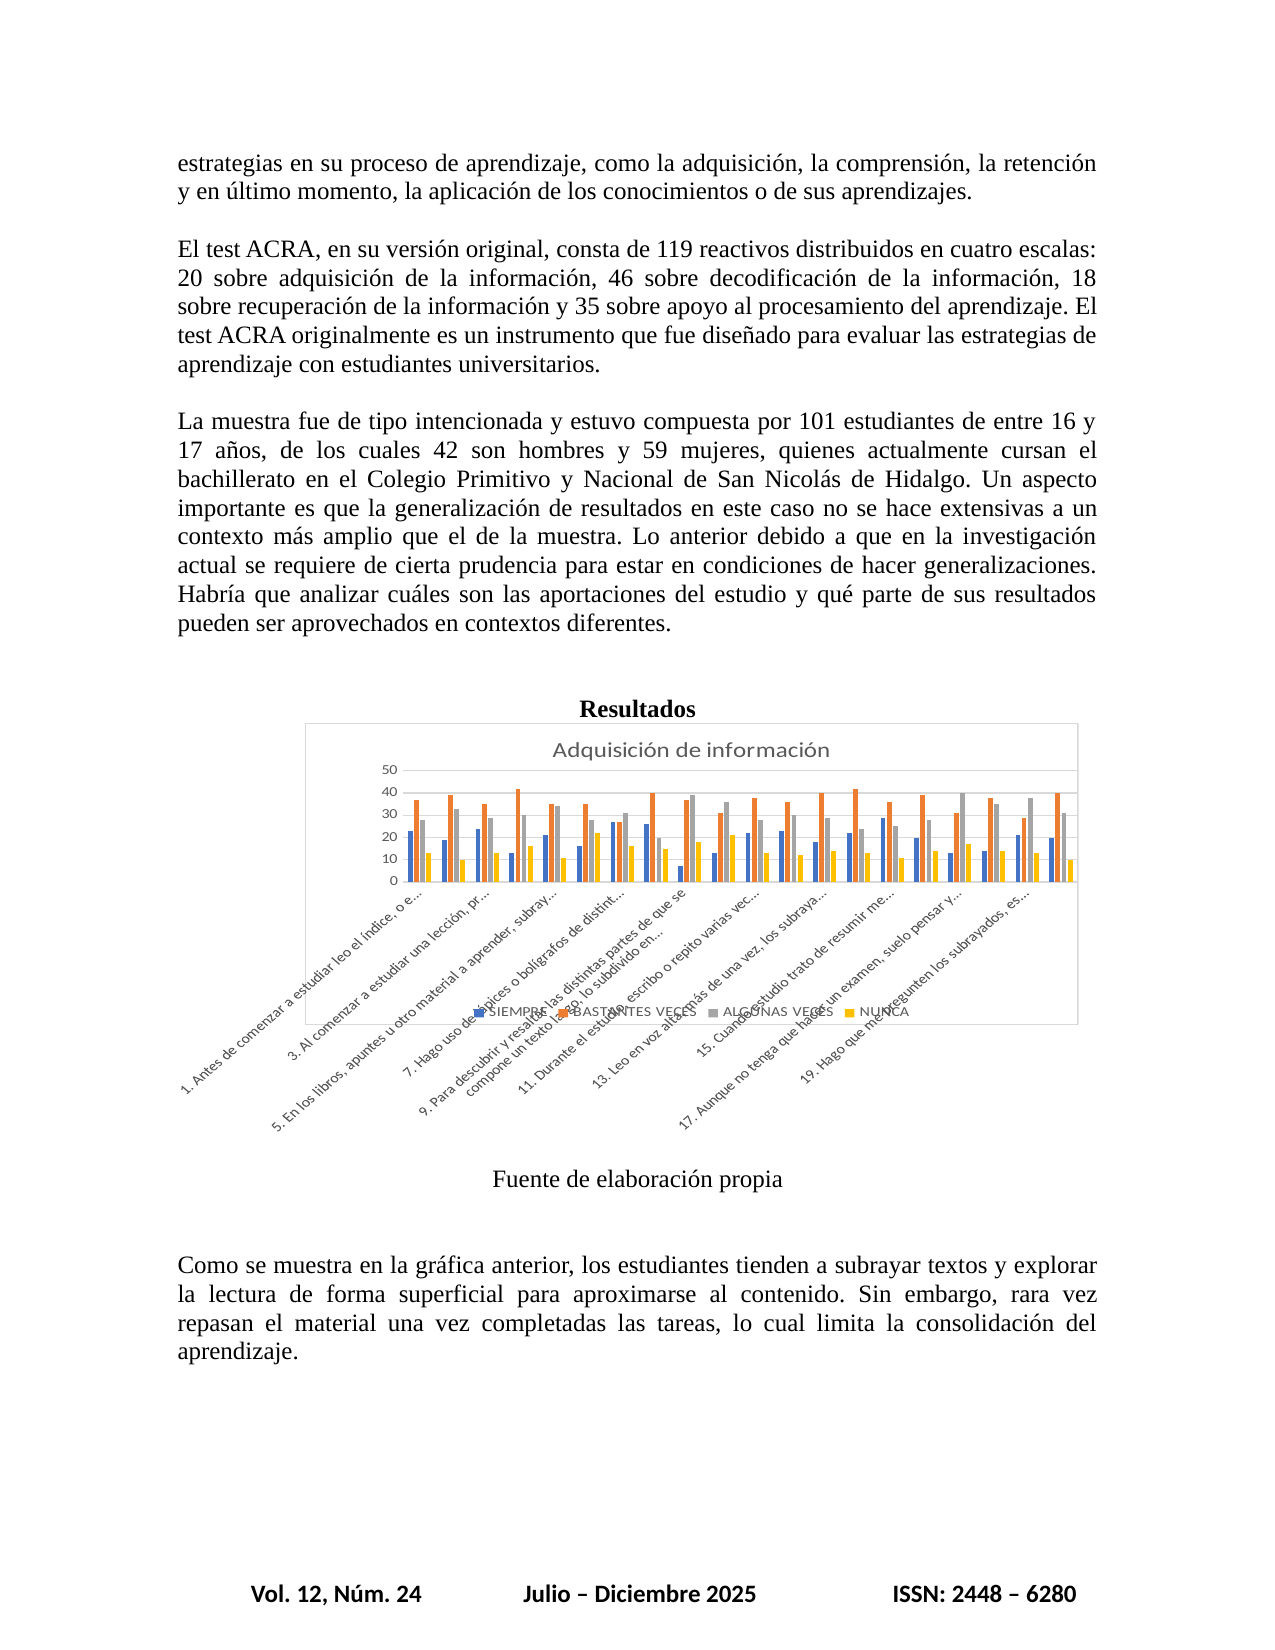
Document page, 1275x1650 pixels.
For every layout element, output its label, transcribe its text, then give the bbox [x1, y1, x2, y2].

text La muestra fue de tipo intencionada y estuvo compuesta por 101 estudiantes de entre 16 y 17 años, de los cuales 42 son hombres y 59 mujeres, quienes actualmente cursan el bachillerato en el Colegio Primitivo y Nacional de San Nicolás de Hidalgo. Un aspecto importante es que la generalización de resultados en este caso no se hace extensivas a un contexto más amplio que el de la muestra. Lo anterior debido a que en la investigación actual se requiere de cierta prudencia para estar en condiciones de hacer generalizaciones. Habría que analizar cuáles son las aportaciones del estudio y qué parte de sus resultados pueden ser aprovechados en contextos diferentes. [177, 406, 1098, 636]
text Fuente de elaboración propia [177, 1164, 1098, 1193]
text Como se muestra en la gráfica anterior, los estudiantes tienden a subrayar textos y explorar la lectura de forma superficial para aproximarse al contenido. Sin embargo, rara vez repasan el material una vez completadas las tareas, lo cual limita la consolidación del aprendizaje. [177, 1250, 1098, 1365]
text Resultados [177, 694, 1098, 723]
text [177, 148, 1098, 205]
text El test ACRA, en su versión original, consta de 119 reactivos distribuidos en cuatro escalas: 20 sobre adquisición de la información, 46 sobre decodificación de la información, 18 sobre recuperación de la información y 35 sobre apoyo al procesamiento del aprendizaje. El test ACRA originalmente es un instrumento que fue diseñado para evaluar las estrategias de aprendizaje con estudiantes universitarios. [177, 234, 1098, 378]
